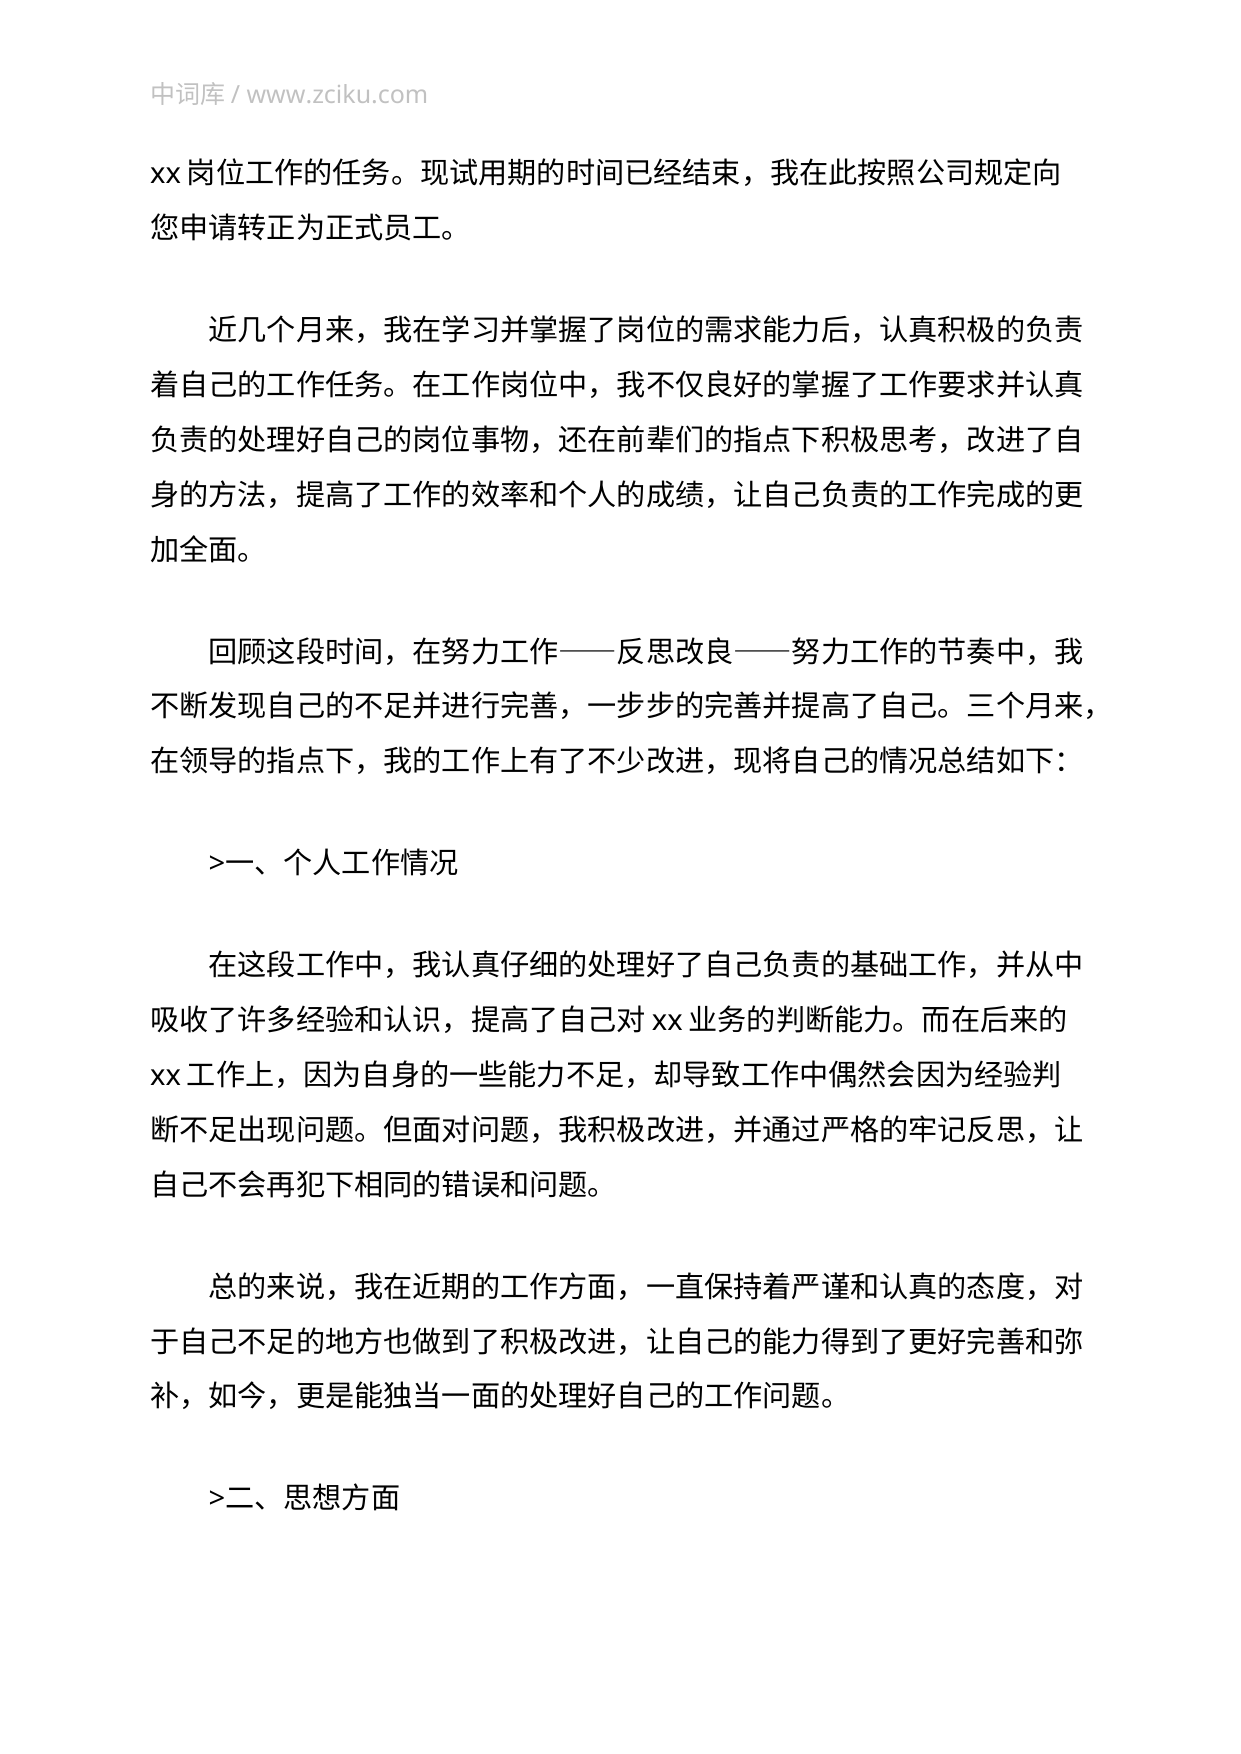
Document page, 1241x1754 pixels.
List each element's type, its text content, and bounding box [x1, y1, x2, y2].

text 总的来说，我在近期的工作方面，一直保持着严谨和认真的态度，对于自己不足的地方也做到了积极改进，让自己的能力得到了更好完善和弥补，如今，更是能独当一面的处理好自己的工作问题。 [150, 1263, 1090, 1415]
text 近几个月来，我在学习并掌握了岗位的需求能力后，认真积极的负责着自己的工作任务。在工作岗位中，我不仅良好的掌握了工作要求并认真负责的处理好自己的岗位事物，还在前辈们的指点下积极思考，改进了自身的方法，提高了工作的效率和个人的成绩，让自己负责的工作完成的更加全面。 [150, 307, 1090, 569]
text 回顾这段时间，在努力工作——反思改良——努力工作的节奏中，我不断发现自己的不足并进行完善，一步步的完善并提高了自己。三个月来，在领导的指点下，我的工作上有了不少改进，现将自己的情况总结如下： [150, 628, 1090, 780]
text 在这段工作中，我认真仔细的处理好了自己负责的基础工作，并从中吸收了许多经验和认识，提高了自己对xx业务的判断能力。而在后来的xx工作上，因为自身的一些能力不足，却导致工作中偶然会因为经验判断不足出现问题。但面对问题，我积极改进，并通过严格的牢记反思，让自己不会再犯下相同的错误和问题。 [150, 942, 1090, 1204]
text >一、个人工作情况 [150, 840, 1090, 882]
text >二、思想方面 [150, 1475, 1090, 1517]
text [150, 150, 1090, 247]
